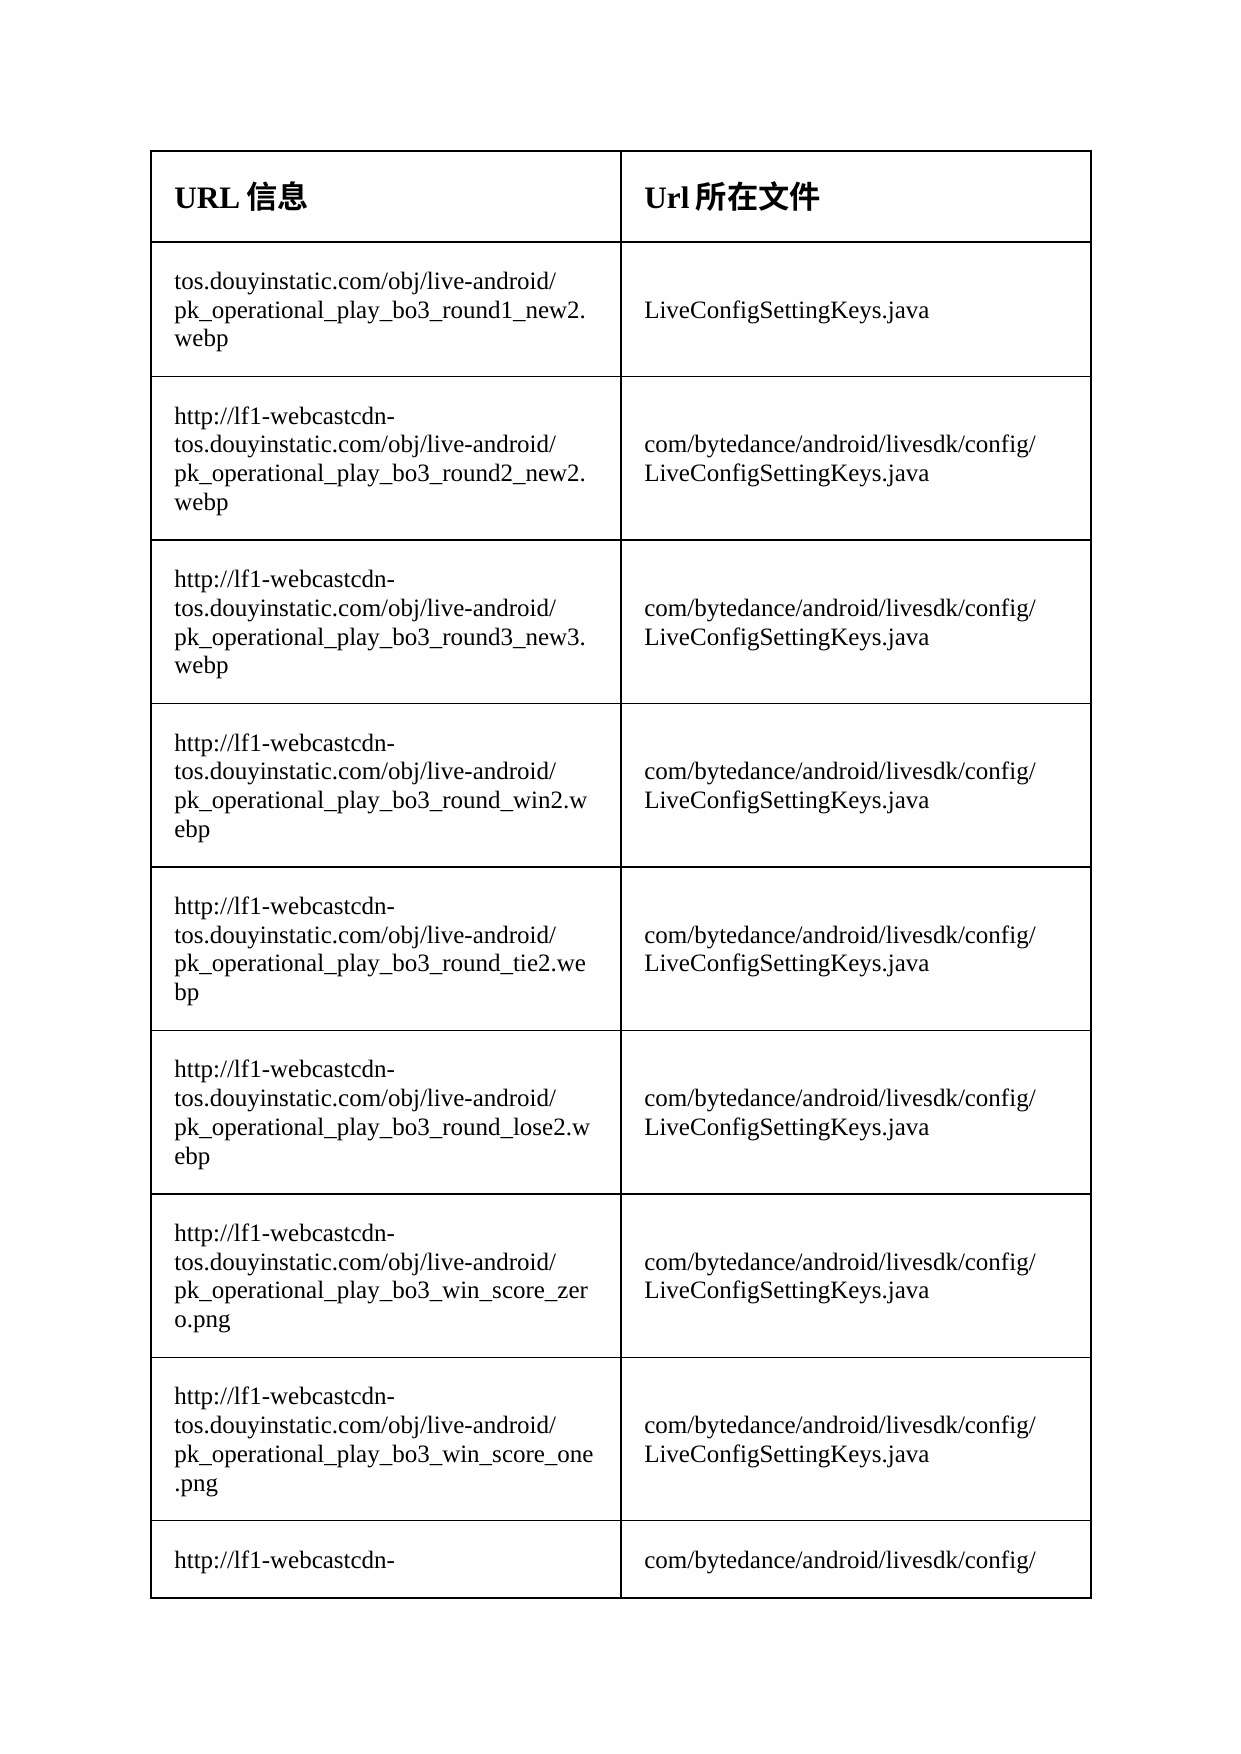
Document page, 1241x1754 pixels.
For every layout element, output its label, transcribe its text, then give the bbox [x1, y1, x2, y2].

table_cell com/bytedance/android/livesdk/config/LiveConfigSettingKeys.java [622, 541, 1090, 703]
table_cell com/bytedance/android/livesdk/config/LiveConfigSettingKeys.java [622, 1031, 1090, 1193]
table_cell http://lf1-webcastcdn-tos.douyinstatic.com/obj/live-android/pk_operational_play_bo3_round2_new2.webp [152, 377, 620, 539]
table_cell com/bytedance/android/livesdk/config/LiveConfigSettingKeys.java [622, 704, 1090, 866]
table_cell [152, 1521, 620, 1597]
table_cell http://lf1-webcastcdn-tos.douyinstatic.com/obj/live-android/pk_operational_play_bo3_round_lose2.webp [152, 1031, 620, 1193]
table_cell http://lf1-webcastcdn-tos.douyinstatic.com/obj/live-android/pk_operational_play_bo3_win_score_one.png [152, 1358, 620, 1520]
table_cell com/bytedance/android/livesdk/config/LiveConfigSettingKeys.java [622, 1195, 1090, 1356]
table_cell http://lf1-webcastcdn-tos.douyinstatic.com/obj/live-android/pk_operational_play_bo3_round3_new3.webp [152, 541, 620, 703]
table_cell com/bytedance/android/livesdk/config/LiveConfigSettingKeys.java [622, 377, 1090, 539]
table_header Url所在文件 [622, 152, 1090, 241]
table_cell http://lf1-webcastcdn-tos.douyinstatic.com/obj/live-android/pk_operational_play_bo3_round_tie2.webp [152, 868, 620, 1029]
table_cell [152, 243, 620, 376]
table_header URL信息 [152, 152, 620, 241]
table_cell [622, 1521, 1090, 1597]
table_cell com/bytedance/android/livesdk/config/LiveConfigSettingKeys.java [622, 1358, 1090, 1520]
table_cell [622, 243, 1090, 376]
table_cell com/bytedance/android/livesdk/config/LiveConfigSettingKeys.java [622, 868, 1090, 1029]
table_cell http://lf1-webcastcdn-tos.douyinstatic.com/obj/live-android/pk_operational_play_bo3_round_win2.webp [152, 704, 620, 866]
table_cell http://lf1-webcastcdn-tos.douyinstatic.com/obj/live-android/pk_operational_play_bo3_win_score_zero.png [152, 1195, 620, 1356]
